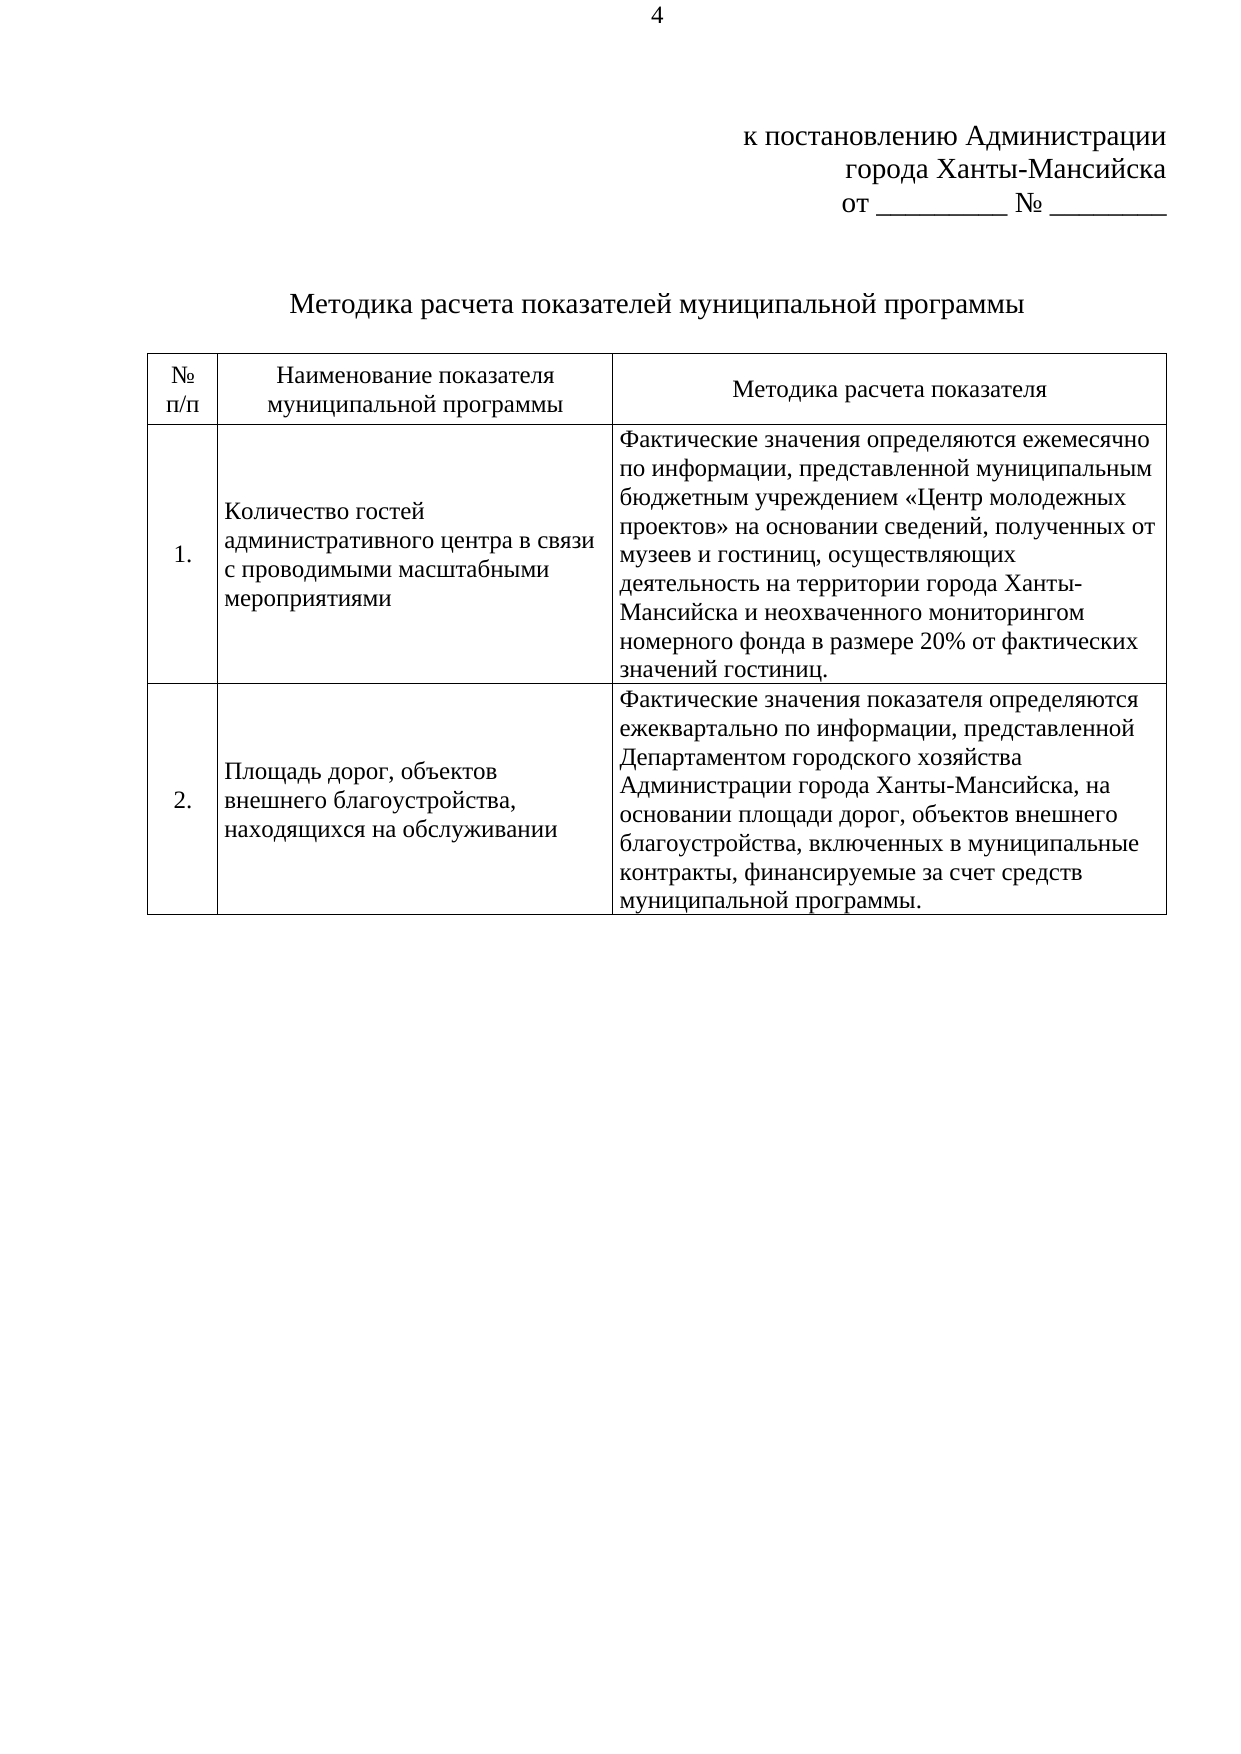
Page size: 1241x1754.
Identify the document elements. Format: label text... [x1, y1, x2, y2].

text к постановлению Администрации [148, 118, 1166, 152]
text города Ханты-Мансийска [148, 152, 1166, 185]
table_cell Площадь дорог, объектов внешнего благоустройства, находящихся на обслуживании [218, 684, 612, 914]
table_header Методика расчета показателя [613, 354, 1166, 423]
text от _________ № ________ [148, 185, 1166, 219]
table_header Наименование показателя муниципальной программы [218, 354, 612, 423]
table_header № п/п [148, 354, 217, 423]
table_cell 1. [148, 425, 217, 683]
table_cell Количество гостей административного центра в связи с проводимыми масштабными мероприятиями [218, 425, 612, 683]
table_cell Фактические значения показателя определяются ежеквартально по информации, представленной Департаментом городского хозяйства Администрации города Ханты-Мансийска, на основании площади дорог, объектов внешнего благоустройства, включенных в муниципальные контракты, финансируемые за счет средств муниципальной программы. [613, 684, 1166, 914]
table_cell 2. [148, 684, 217, 914]
table_cell Фактические значения определяются ежемесячно по информации, представленной муниципальным бюджетным учреждением «Центр молодежных проектов» на основании сведений, полученных от музеев и гостиниц, осуществляющих деятельность на территории города Ханты-Мансийска и неохваченного мониторингом номерного фонда в размере 20% от фактических значений гостиниц. [613, 425, 1166, 683]
text Методика расчета показателей муниципальной программы [148, 286, 1166, 319]
